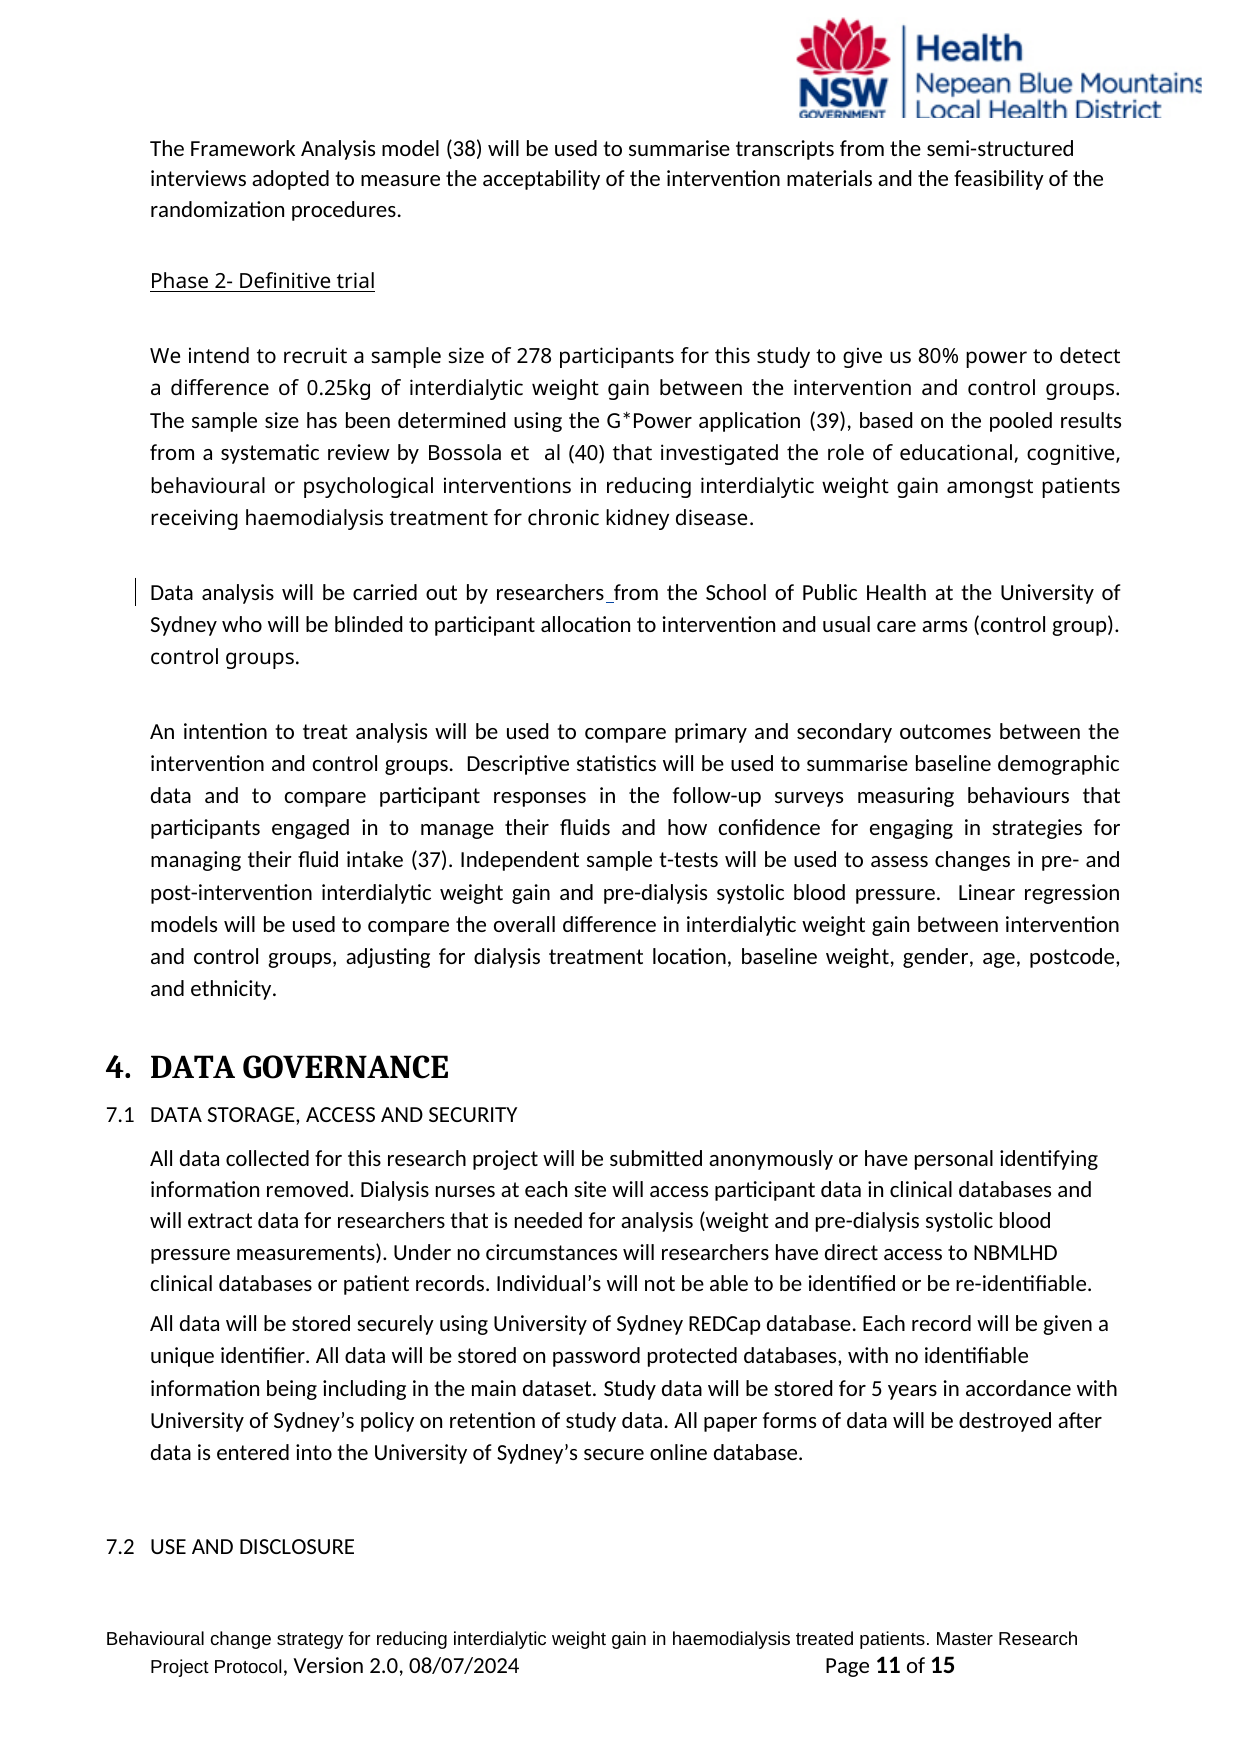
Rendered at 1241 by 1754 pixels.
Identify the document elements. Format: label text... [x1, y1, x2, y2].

text An intention to treat analysis will be used to compare primary and secondary outcomes between the intervention and control groups. Descriptive statistics will be used to summarise baseline demographic data and to compare participant responses in the follow-up surveys measuring behaviours that participants engaged in to manage their fluids and how confidence for engaging in strategies for managing their fluid intake (37). Independent sample t-tests will be used to assess changes in pre- and post-intervention interdialytic weight gain and pre-dialysis systolic blood pressure. Linear regression models will be used to compare the overall difference in interdialytic weight gain between intervention and control groups, adjusting for dialysis treatment location, baseline weight, gender, age, postcode, and ethnicity. [150, 717, 1122, 1002]
subtitle DATA GOVERNANCE [106, 1048, 1122, 1086]
text 7.2 USE AND DISCLOSURE [106, 1531, 1122, 1560]
text All data collected for this research project will be submitted anonymously or have personal identifying information removed. Dialysis nurses at each site will access participant data in clinical databases and will extract data for researchers that is needed for analysis (weight and pre-dialysis systolic blood pressure measurements). Under no circumstances will researchers have direct access to NBMLHD clinical databases or patient records. Individual’s will not be able to be identified or be re-identifiable. [150, 1141, 1122, 1297]
text We intend to recruit a sample size of 278 participants for this study to give us 80% power to detect a difference of 0.25kg of interdialytic weight gain between the intervention and control groups. The sample size has been determined using the G*Power application (39), based on the pooled results from a systematic review by Bossola et al (40) that investigated the role of educational, cognitive, behavioural or psychological interventions in reducing interdialytic weight gain amongst patients receiving haemodialysis treatment for chronic kidney disease. [150, 341, 1122, 532]
picture [795, 17, 1202, 118]
text Data analysis will be carried out by researchersfrom the School of Public Health at the University of Sydney who will be blinded to participant allocation to intervention and usual care arms (control group). control groups. [150, 578, 1122, 671]
text All data will be stored securely using University of Sydney REDCap database. Each record will be given a unique identifier. All data will be stored on password protected databases, with no identifiable information being including in the main dataset. Study data will be stored for 5 years in accordance with University of Sydney’s policy on retention of study data. All paper forms of data will be destroyed after data is entered into the University of Sydney’s secure online database. [150, 1309, 1122, 1466]
text The Framework Analysis model (38) will be used to summarise transcripts from the semi-structured interviews adopted to measure the acceptability of the intervention materials and the feasibility of the randomization procedures. [150, 134, 1122, 223]
text 7.1 DATA STORAGE, ACCESS AND SECURITY [106, 1099, 1122, 1128]
text Phase 2- Definitive trial [150, 267, 1122, 295]
